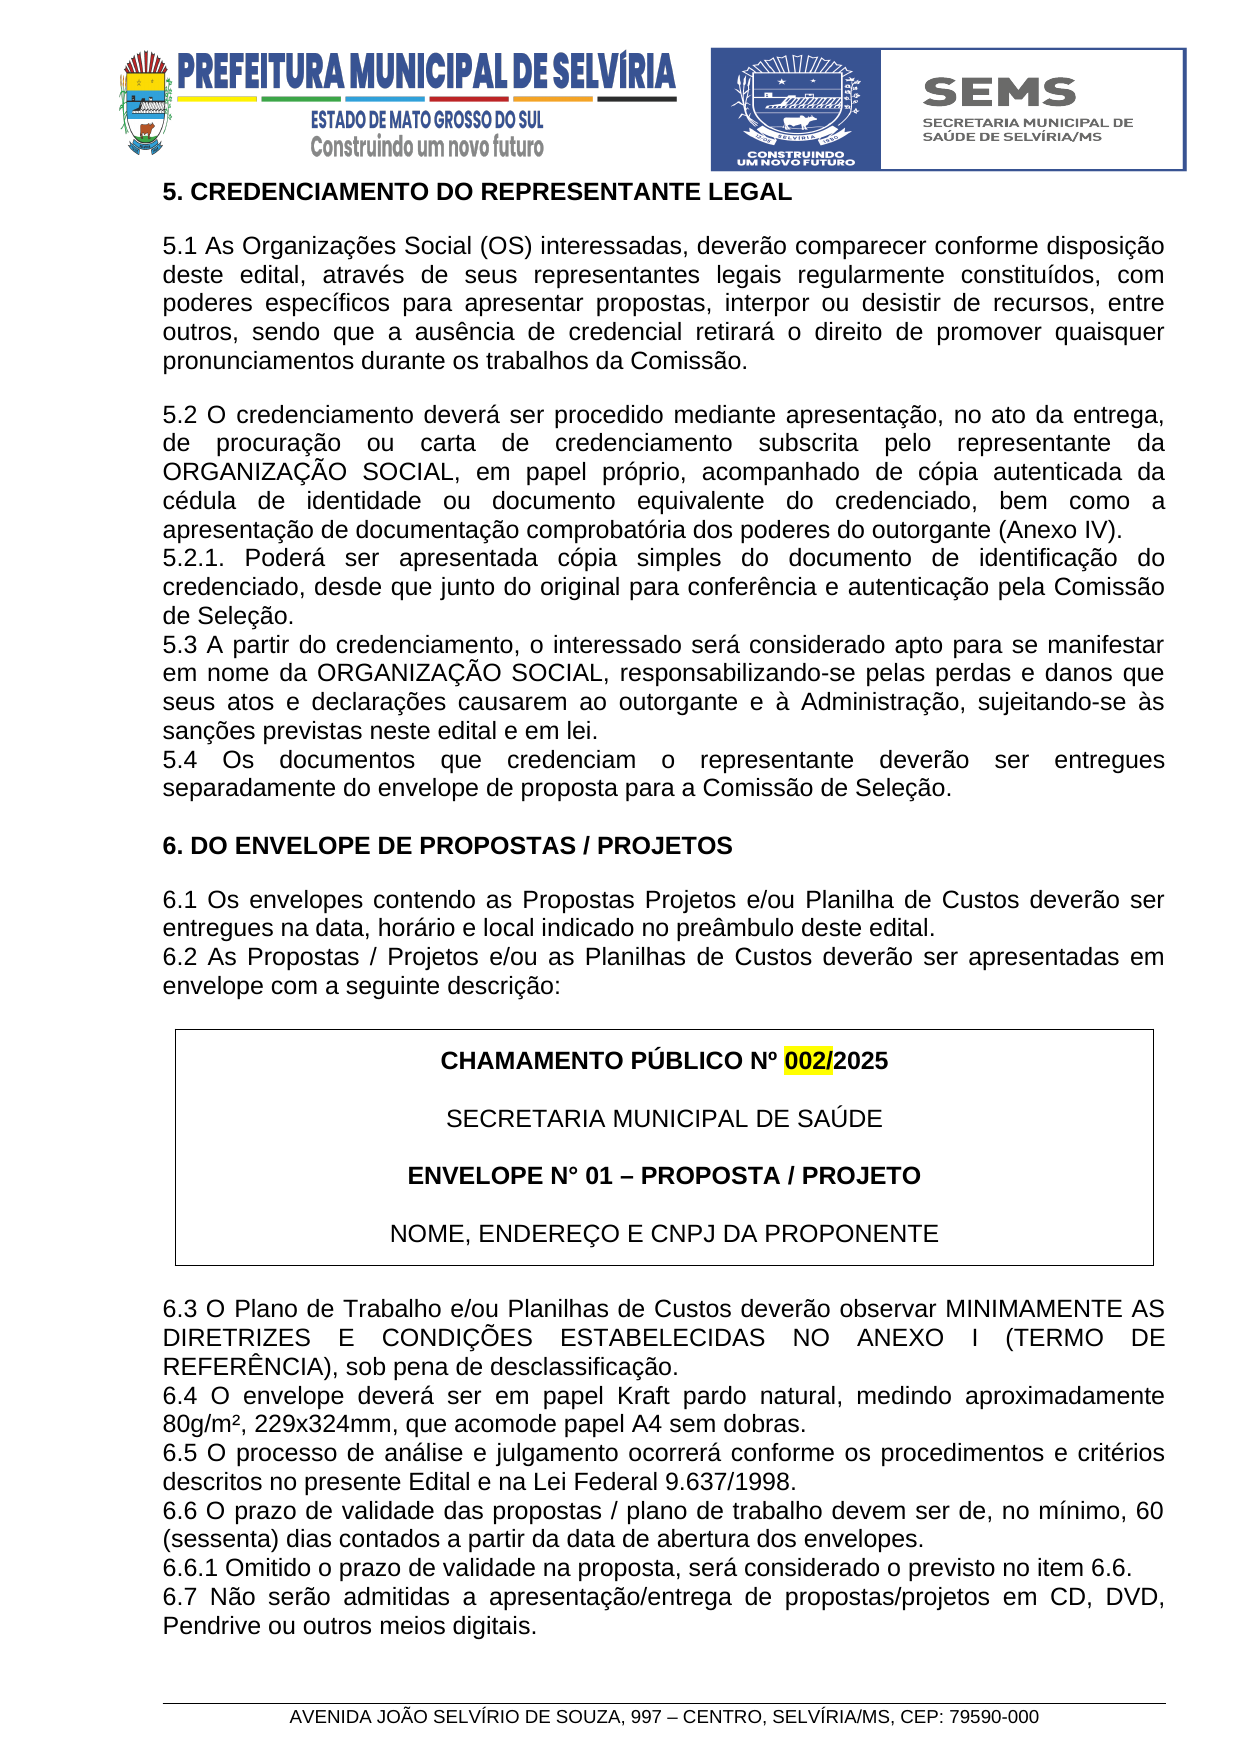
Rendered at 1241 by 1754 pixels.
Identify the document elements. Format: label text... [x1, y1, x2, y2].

subtitle 6.3 O Plano de Trabalho e/ou Planilhas de Custos deverão observar MINIMAMENTE AS DIRETRIZES E CONDIÇÕES ESTABELECIDAS NO ANEXO I (TERMO DE REFERÊNCIA), sob pena de desclassificação. [162, 1294, 1166, 1381]
subtitle 5.1 As Organizações Social (OS) interessadas, deverão comparecer conforme disposição deste edital, através de seus representantes legais regularmente constituídos, com poderes específicos para apresentar propostas, interpor ou desistir de recursos, entre outros, sendo que a ausência de credencial retirará o direito de promover quaisquer pronunciamentos durante os trabalhos da Comissão. [162, 231, 1166, 375]
subtitle 5.2 O credenciamento deverá ser procedido mediante apresentação, no ato da entrega, de procuração ou carta de credenciamento subscrita pelo representante da ORGANIZAÇÃO SOCIAL, em papel próprio, acompanhado de cópia autenticada da cédula de identidade ou documento equivalente do credenciado, bem como a apresentação de documentação comprobatória dos poderes do outorgante (Anexo IV). [162, 400, 1166, 543]
picture [692, 34, 1205, 185]
subtitle 5.2.1. Poderá ser apresentada cópia simples do documento de identificação do credenciado, desde que junto do original para conferência e autenticação pela Comissão de Seleção. [162, 543, 1166, 630]
picture [115, 42, 685, 164]
subtitle 6.6.1 Omitido o prazo de validade na proposta, será considerado o previsto no item 6.6. [162, 1553, 1166, 1582]
subtitle 6.2 As Propostas / Projetos e/ou as Planilhas de Custos deverão ser apresentadas em envelope com a seguinte descrição: [162, 942, 1166, 1000]
subtitle 6.5 O processo de análise e julgamento ocorrerá conforme os procedimentos e critérios descritos no presente Edital e na Lei Federal 9.637/1998. [162, 1438, 1166, 1496]
subtitle 6. DO ENVELOPE DE PROPOSTAS / PROJETOS [162, 831, 1166, 860]
subtitle 6.6 O prazo de validade das propostas / plano de trabalho devem ser de, no mínimo, 60 (sessenta) dias contados a partir da data de abertura dos envelopes. [162, 1496, 1166, 1553]
subtitle 5.4 Os documentos que credenciam o representante deverão ser entregues separadamente do envelope de proposta para a Comissão de Seleção. [162, 745, 1166, 802]
table_header CHAMAMENTO PÚBLICO Nº 002/2025 SECRETARIA MUNICIPAL DE SAÚDE ENVELOPE N° 01 – PROPOSTA / PROJETO NOME, ENDEREÇO E CNPJ DA PROPONENTE [176, 1030, 1153, 1265]
subtitle 6.1 Os envelopes contendo as Propostas Projetos e/ou Planilha de Custos deverão ser entregues na data, horário e local indicado no preâmbulo deste edital. [162, 885, 1166, 942]
subtitle 6.7 Não serão admitidas a apresentação/entrega de propostas/projetos em CD, DVD, Pendrive ou outros meios digitais. [162, 1582, 1166, 1639]
subtitle 5.3 A partir do credenciamento, o interessado será considerado apto para se manifestar em nome da ORGANIZAÇÃO SOCIAL, responsabilizando-se pelas perdas e danos que seus atos e declarações causarem ao outorgante e à Administração, sujeitando-se às sanções previstas neste edital e em lei. [162, 630, 1166, 745]
subtitle 6.4 O envelope deverá ser em papel Kraft pardo natural, medindo aproximadamente 80g/m², 229x324mm, que acomode papel A4 sem dobras. [162, 1381, 1166, 1438]
subtitle 5. CREDENCIAMENTO DO REPRESENTANTE LEGAL [162, 177, 1166, 206]
